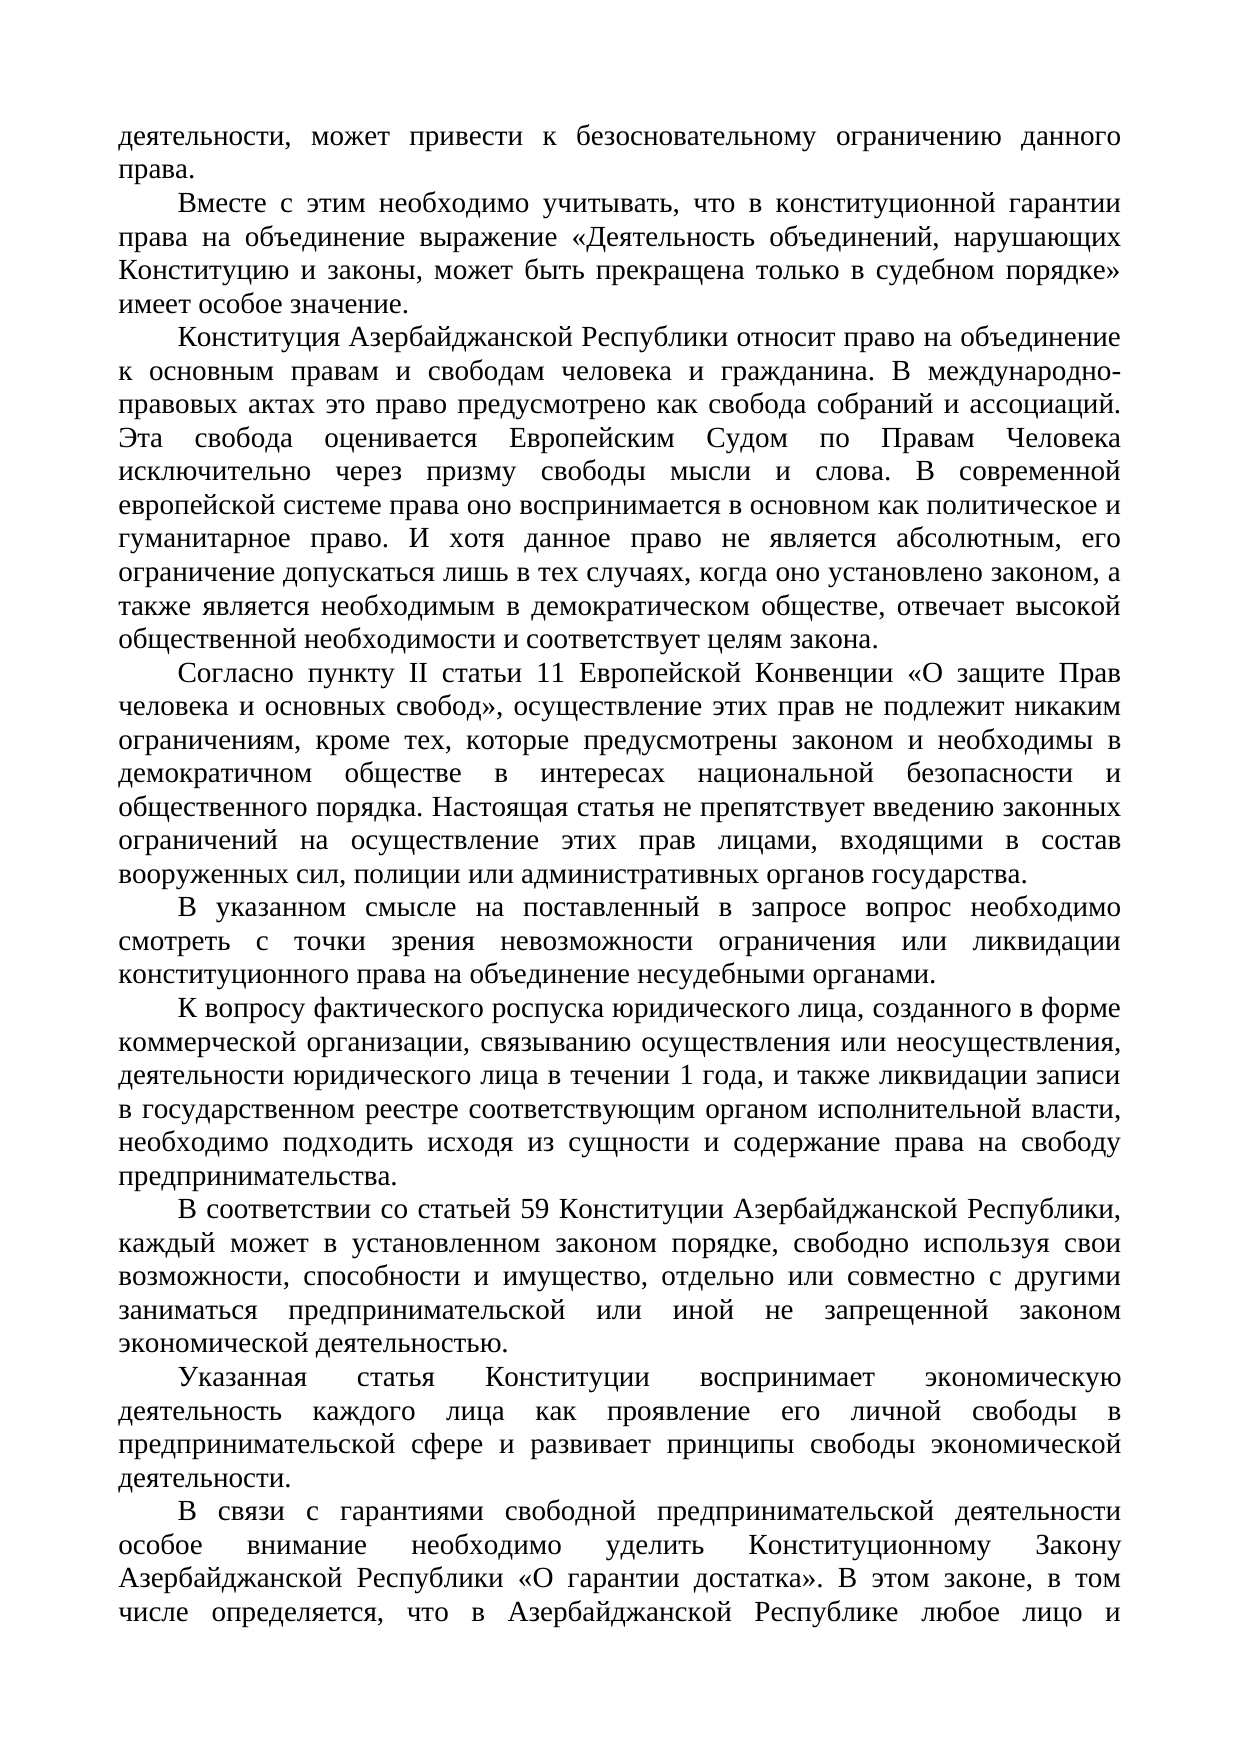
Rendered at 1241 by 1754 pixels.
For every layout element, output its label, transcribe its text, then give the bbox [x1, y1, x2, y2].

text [118, 1493, 1122, 1627]
text К вопросу фактического роспуска юридического лица, созданного в форме коммерческой организации, связыванию осуществления или неосуществления, деятельности юридического лица в течении 1 года, и также ликвидации записи в государственном реестре соответствующим органом исполнительной власти, необходимо подходить исходя из сущности и содержание права на свободу предпринимательства. [118, 990, 1122, 1191]
text Конституция Азербайджанской Республики относит право на объединение к основным правам и свободам человека и гражданина. В международно-правовых актах это право предусмотрено как свобода собраний и ассоциаций. Эта свобода оценивается Европейским Судом по Правам Человека исключительно через призму свободы мысли и слова. В современной европейской системе права оно воспринимается в основном как политическое и гуманитарное право. И хотя данное право не является абсолютным, его ограничение допускаться лишь в тех случаях, когда оно установлено законом, а также является необходимым в демократическом обществе, отвечает высокой общественной необходимости и соответствует целям закона. [118, 319, 1122, 655]
text В указанном смысле на поставленный в запросе вопрос необходимо смотреть с точки зрения невозможности ограничения или ликвидации конституционного права на объединение несудебными органами. [118, 889, 1122, 990]
text Согласно пункту II статьи 11 Европейской Конвенции «О защите Прав человека и основных свобод», осуществление этих прав не подлежит никаким ограничениям, кроме тех, которые предусмотрены законом и необходимы в демократичном обществе в интересах национальной безопасности и общественного порядка. Настоящая статья не препятствует введению законных ограничений на осуществление этих прав лицами, входящими в состав вооруженных сил, полиции или административных органов государства. [118, 655, 1122, 889]
text Указанная статья Конституции воспринимает экономическую деятельность каждого лица как проявление его личной свободы в предпринимательской сфере и развивает принципы свободы экономической деятельности. [118, 1359, 1122, 1493]
text Вместе с этим необходимо учитывать, что в конституционной гарантии права на объединение выражение «Деятельность объединений, нарушающих Конституцию и законы, может быть прекращена только в судебном порядке» имеет особое значение. [118, 185, 1122, 319]
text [118, 118, 1122, 185]
text В соответствии со статьей 59 Конституции Азербайджанской Республики, каждый может в установленном законом порядке, свободно используя свои возможности, способности и имущество, отдельно или совместно с другими заниматься предпринимательской или иной не запрещенной законом экономической деятельностью. [118, 1191, 1122, 1359]
